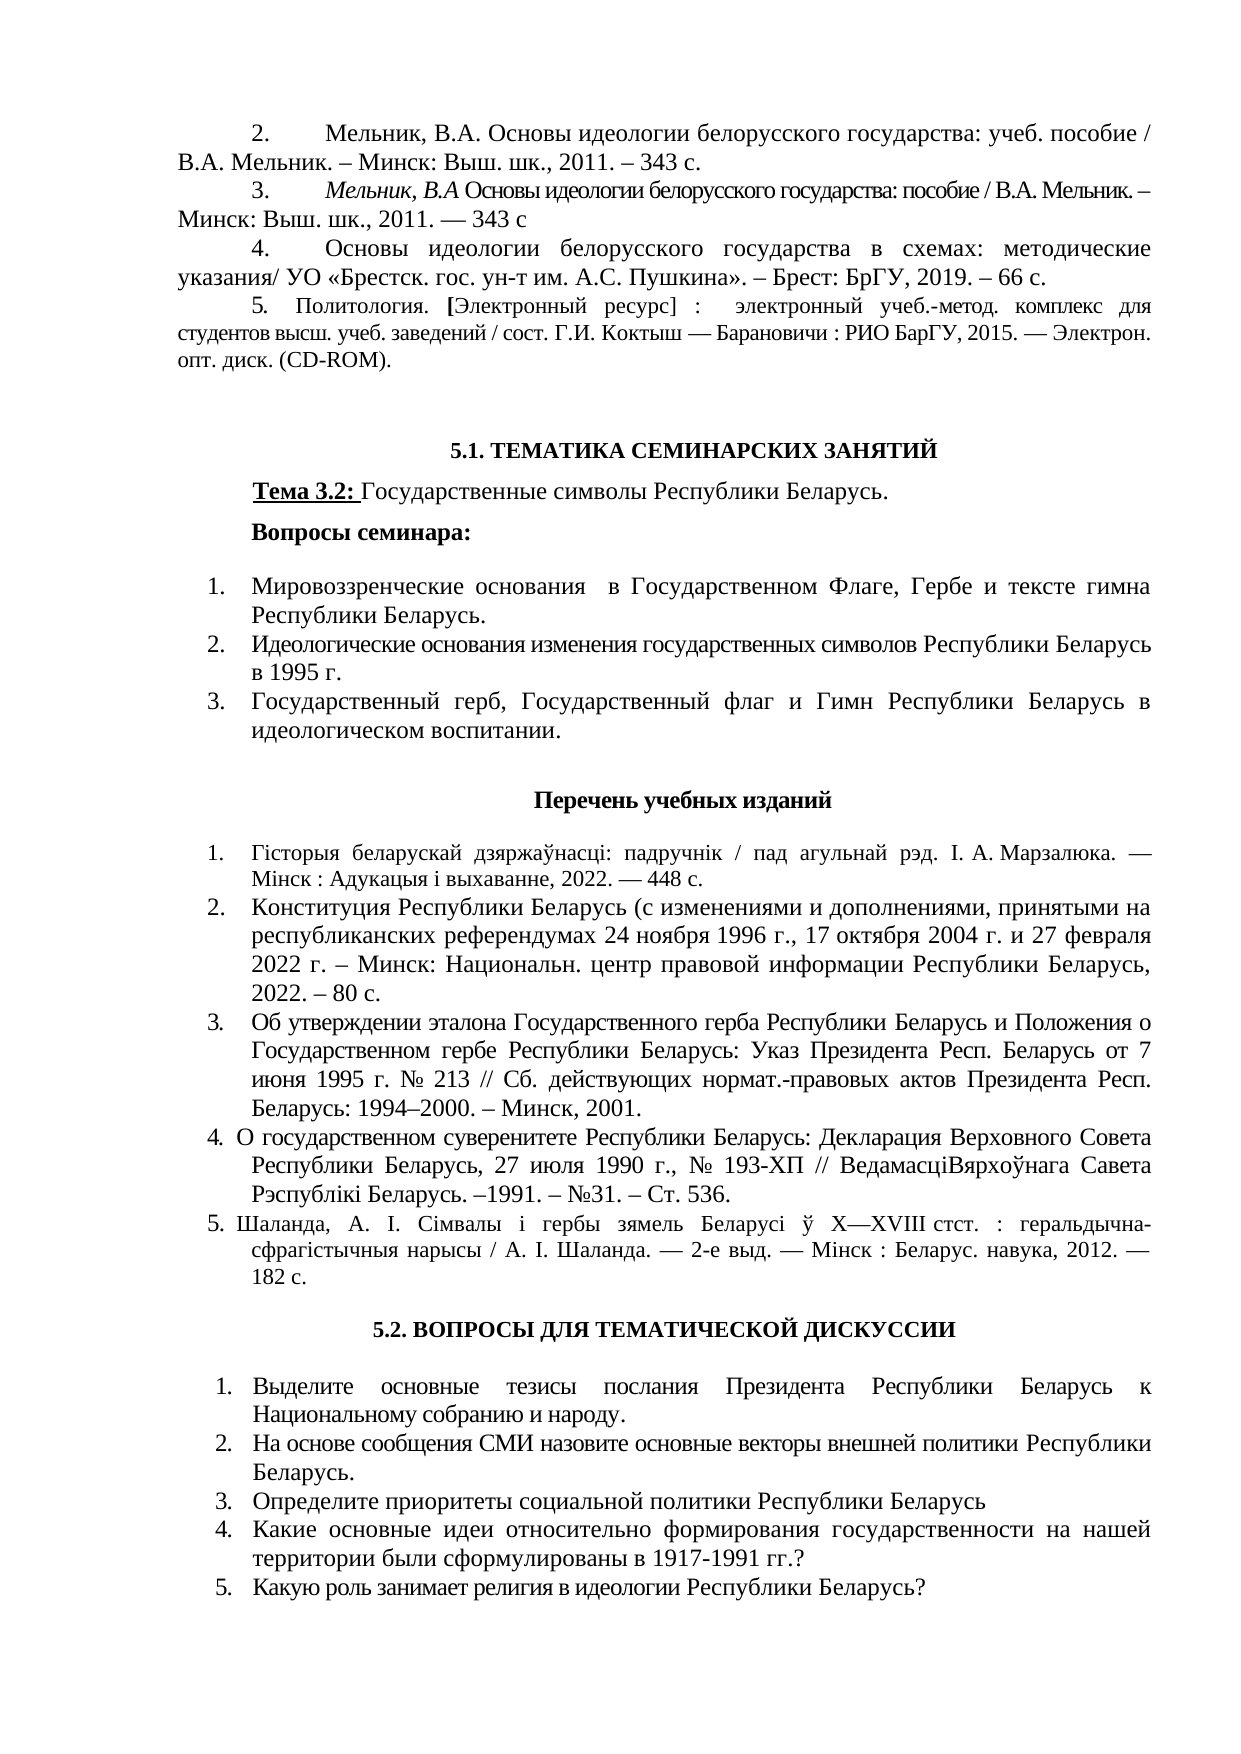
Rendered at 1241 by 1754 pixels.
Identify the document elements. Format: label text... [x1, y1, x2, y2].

list Об утверждении эталона Государственного герба Республики Беларусь и Положения о Государственном гербе Республики Беларусь: Указ Президента Респ. Беларусь от 7 июня . № 213 // Сб. действующих нормат.-правовых актов Президента Респ. Беларусь: 1994–2000. – Минск, 2001. [207, 1007, 1152, 1122]
list Выделите основные тезисы послания Президента Республики Беларусь к Национальному собранию и народу. [215, 1371, 1152, 1428]
list Гісторыя беларускай дзяржаўнасці: падручнік / пад агульнай рэд. І. А. Марзалюка. — Мінск : Адукацыя і выхаванне, 2022. — 448 с. [207, 839, 1152, 892]
list На основе сообщения СМИ назовите основные векторы внешней политики Республики Беларусь. [215, 1428, 1152, 1486]
text Тема 3.2: Государственные символы Республики Беларусь. [252, 476, 1152, 505]
list Основы идеологии белорусского государства в схемах: методические указания/ УО «Брестск. гос. ун-т им. А.С. Пушкина». – Брест: БрГУ, 2019. – 66 с. [177, 233, 1152, 291]
text 5.1. ТЕМАТИКА СЕМИНАРСКИХ ЗАНЯТИЙ [236, 437, 1152, 464]
list Шаланда, А. І. Сімвалы і гербы зямель Беларусі ў Х—ХVІІІ стст. : геральдычна-сфрагістычныя нарысы / А. І. Шаланда. — 2-е выд. — Мінск : Беларус. навука, 2012. — 182 с. [207, 1208, 1152, 1289]
text Вопросы семинара: [251, 517, 1152, 546]
list Какие основные идеи относительно формирования государственности на нашей территории были сформулированы в 1917-1991 гг.? [215, 1514, 1152, 1572]
text Перечень учебных изданий [215, 785, 1152, 814]
list Государственный герб, Государственный флаг и Гимн Республики Беларусь в идеологическом воспитании. [207, 686, 1152, 744]
list Мировоззренческие основания в Государственном Флаге, Гербе и тексте гимна Республики Беларусь. [207, 571, 1152, 629]
list О государственном суверенитете Республики Беларусь: Декларация Верховного Совета Республики Беларусь, 27 июля ., № 193-ХП // ВедамасціВярхоўнага Савета Рэспублікі Беларусь. –1991. – №31. – Ст. 536. [207, 1122, 1152, 1208]
list Политология. [Электронный ресурс] : электронный учеб.-метод. комплекс для студентов высш. учеб. заведений / сост. Г.И. Коктыш — Барановичи : РИО БарГУ, 2015. — Электрон. опт. диск. (CD-ROM). [177, 291, 1152, 372]
list Мельник, В.А. Основы идеологии белорусского государства: учеб. пособие / В.А. Мельник. – Минск: Выш. шк., 2011. – 343 с. [177, 118, 1152, 176]
list Какую роль занимает религия в идеологии Республики Беларусь? [215, 1572, 1152, 1601]
list Конституция Республики Беларусь (с изменениями и дополнениями, принятыми на республиканских референдумах 24 ноября 1996 г., 17 октября 2004 г. и 27 февраля 2022 г. – Минск: Национальн. центр правовой информации Республики Беларусь, 2022. – 80 с. [207, 892, 1152, 1007]
text 5.2. ВОПРОСЫ ДЛЯ ТЕМАТИЧЕСКОЙ ДИСКУССИИ [177, 1316, 1152, 1342]
list Идеологические основания изменения государственных символов Республики Беларусь в 1995 г. [207, 629, 1152, 686]
list Мельник, В.А Основы идеологии белорусского государства: пособие / В.А. Мельник. –Минск: Выш. шк., 2011. — 343 с [177, 176, 1152, 233]
list Определите приоритеты социальной политики Республики Беларусь [215, 1486, 1152, 1514]
